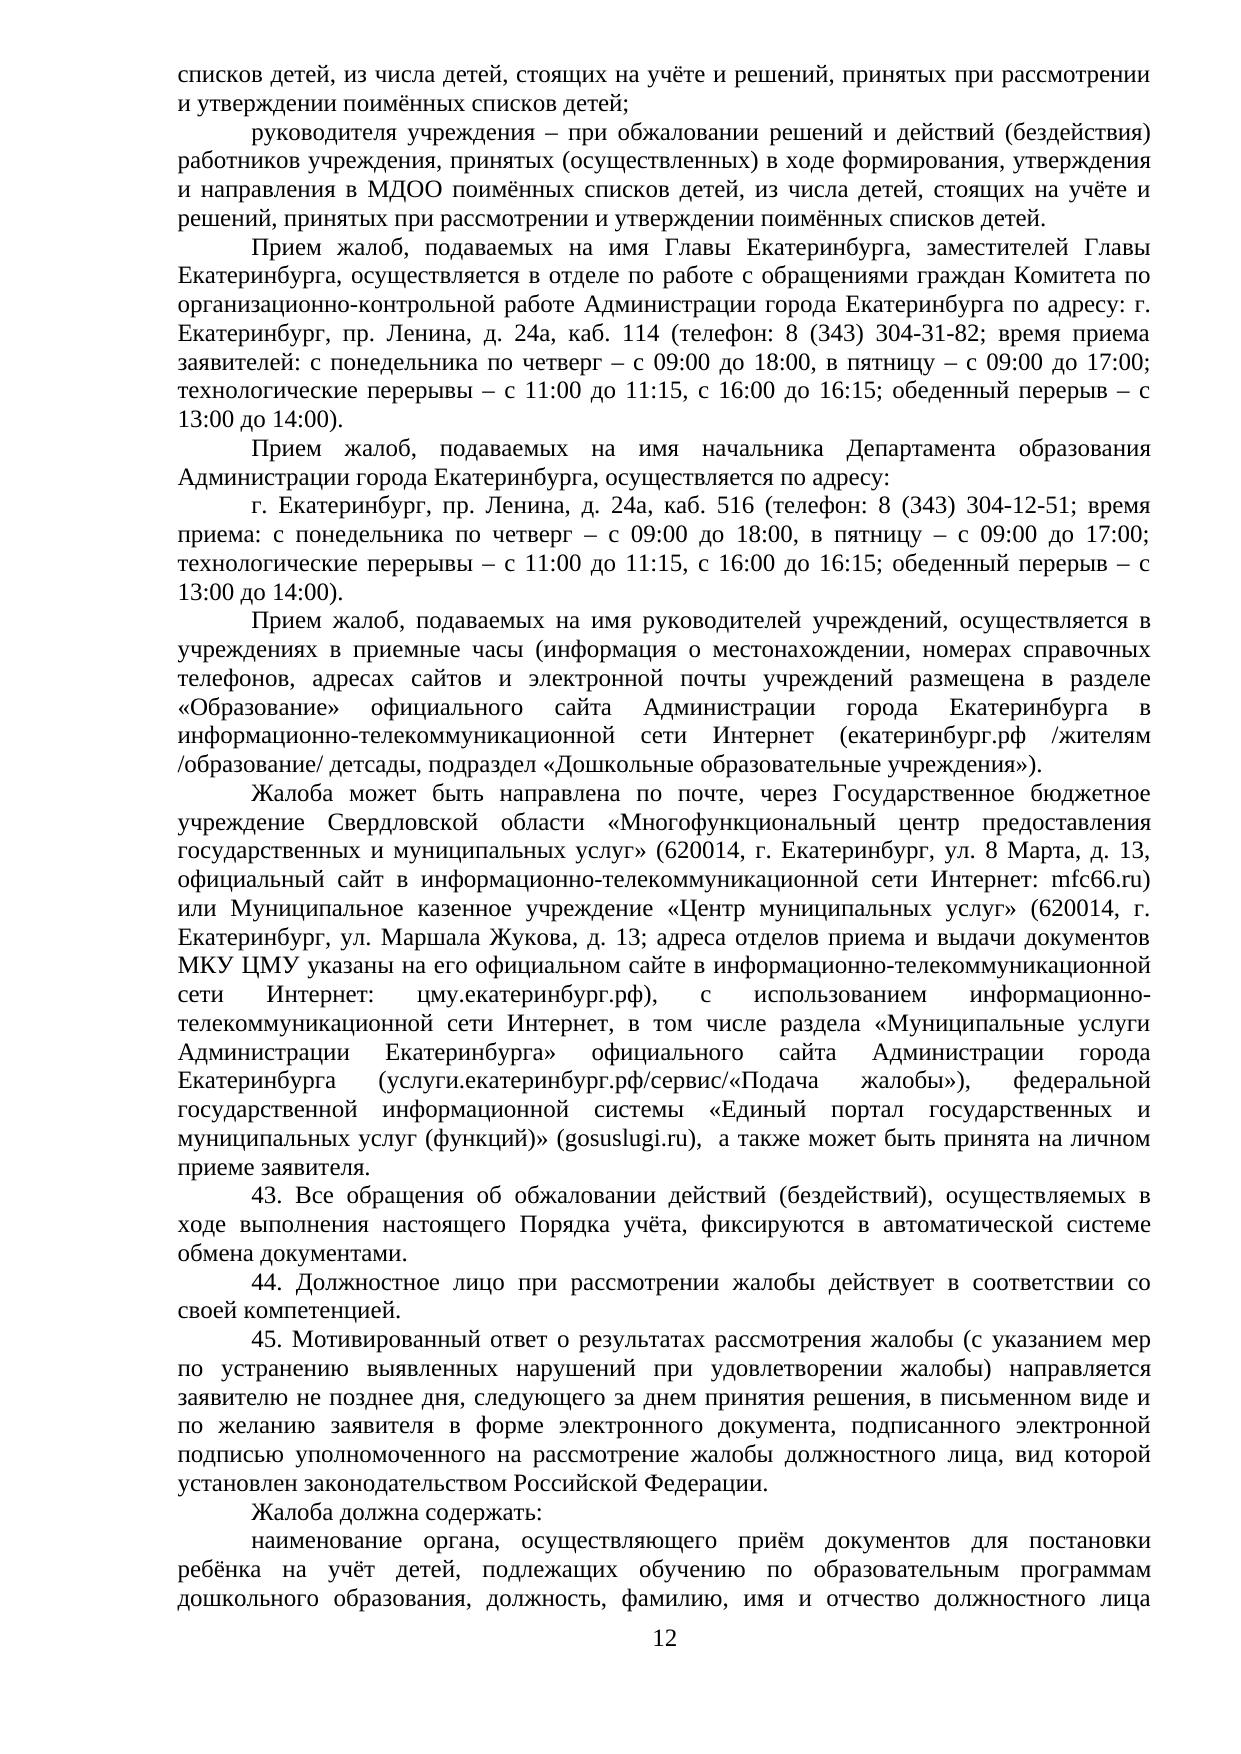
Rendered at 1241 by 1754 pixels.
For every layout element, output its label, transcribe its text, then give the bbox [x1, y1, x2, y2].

text г. Екатеринбург, пр. Ленина, д. 24а, каб. 516 (телефон: 8 (343) 304-12-51; время приема: с понедельника по четверг – с 09:00 до 18:00, в пятницу – с 09:00 до 17:00; технологические перерывы ‒ с 11:00 до 11:15, с 16:00 до 16:15; обеденный перерыв ‒ с 13:00 до 14:00). [177, 490, 1152, 605]
text Прием жалоб, подаваемых на имя Главы Екатеринбурга, заместителей Главы Екатеринбурга, осуществляется в отделе по работе с обращениями граждан Комитета по организационно-контрольной работе Администрации города Екатеринбурга по адресу: г. Екатеринбург, пр. Ленина, д. 24а, каб. 114 (телефон: 8 (343) 304-31-82; время приема заявителей: с понедельника по четверг – с 09:00 до 18:00, в пятницу – с 09:00 до 17:00; технологические перерывы ‒ с 11:00 до 11:15, с 16:00 до 16:15; обеденный перерыв ‒ с 13:00 до 14:00). [177, 232, 1152, 433]
text 44. Должностное лицо при рассмотрении жалобы действует в соответствии со своей компетенцией. [177, 1267, 1152, 1324]
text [177, 59, 1152, 117]
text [177, 1525, 1152, 1612]
text 45. Мотивированный ответ о результатах рассмотрения жалобы (с указанием мер по устранению выявленных нарушений при удовлетворении жалобы) направляется заявителю не позднее дня, следующего за днем принятия решения, в письменном виде и по желанию заявителя в форме электронного документа, подписанного электронной подписью уполномоченного на рассмотрение жалобы должностного лица, вид которой установлен законодательством Российской Федерации. [177, 1324, 1152, 1497]
text Прием жалоб, подаваемых на имя руководителей учреждений, осуществляется в учреждениях в приемные часы (информация о местонахождении, номерах справочных телефонов, адресах сайтов и электронной почты учреждений размещена в разделе «Образование» официального сайта Администрации города Екатеринбурга в информационно-телекоммуникационной сети Интернет (екатеринбург.рф /жителям /образование/ детсады, подраздел «Дошкольные образовательные учреждения»). [177, 605, 1152, 778]
text руководителя учреждения – при обжаловании решений и действий (бездействия) работников учреждения, принятых (осуществленных) в ходе формирования, утверждения и направления в МДОО поимённых списков детей, из числа детей, стоящих на учёте и решений, принятых при рассмотрении и утверждении поимённых списков детей. [177, 117, 1152, 232]
text Жалоба может быть направлена по почте, через Государственное бюджетное учреждение Свердловской области «Многофункциональный центр предоставления государственных и муниципальных услуг» (620014, г. Екатеринбург, ул. 8 Марта, д. 13, официальный сайт в информационно-телекоммуникационной сети Интернет: mfc66.ru) или Муниципальное казенное учреждение «Центр муниципальных услуг» (620014, г. Екатеринбург, ул. Маршала Жукова, д. 13; адреса отделов приема и выдачи документов МКУ ЦМУ указаны на его официальном сайте в информационно-телекоммуникационной сети Интернет: цму.екатеринбург.рф), с использованием информационно-телекоммуникационной сети Интернет, в том числе раздела «Муниципальные услуги Администрации Екатеринбурга» официального сайта Администрации города Екатеринбурга (услуги.екатеринбург.рф/сервис/«Подача жалобы»), федеральной государственной информационной системы «Единый портал государственных и муниципальных услуг (функций)» (gosuslugi.ru), а также может быть принята на личном приеме заявителя. [177, 778, 1152, 1180]
text 43. Все обращения об обжаловании действий (бездействий), осуществляемых в ходе выполнения настоящего Порядка учёта, фиксируются в автоматической системе обмена документами. [177, 1180, 1152, 1267]
text Прием жалоб, подаваемых на имя начальника Департамента образования Администрации города Екатеринбурга, осуществляется по адресу: [177, 433, 1152, 490]
text Жалоба должна содержать: [177, 1497, 1152, 1525]
